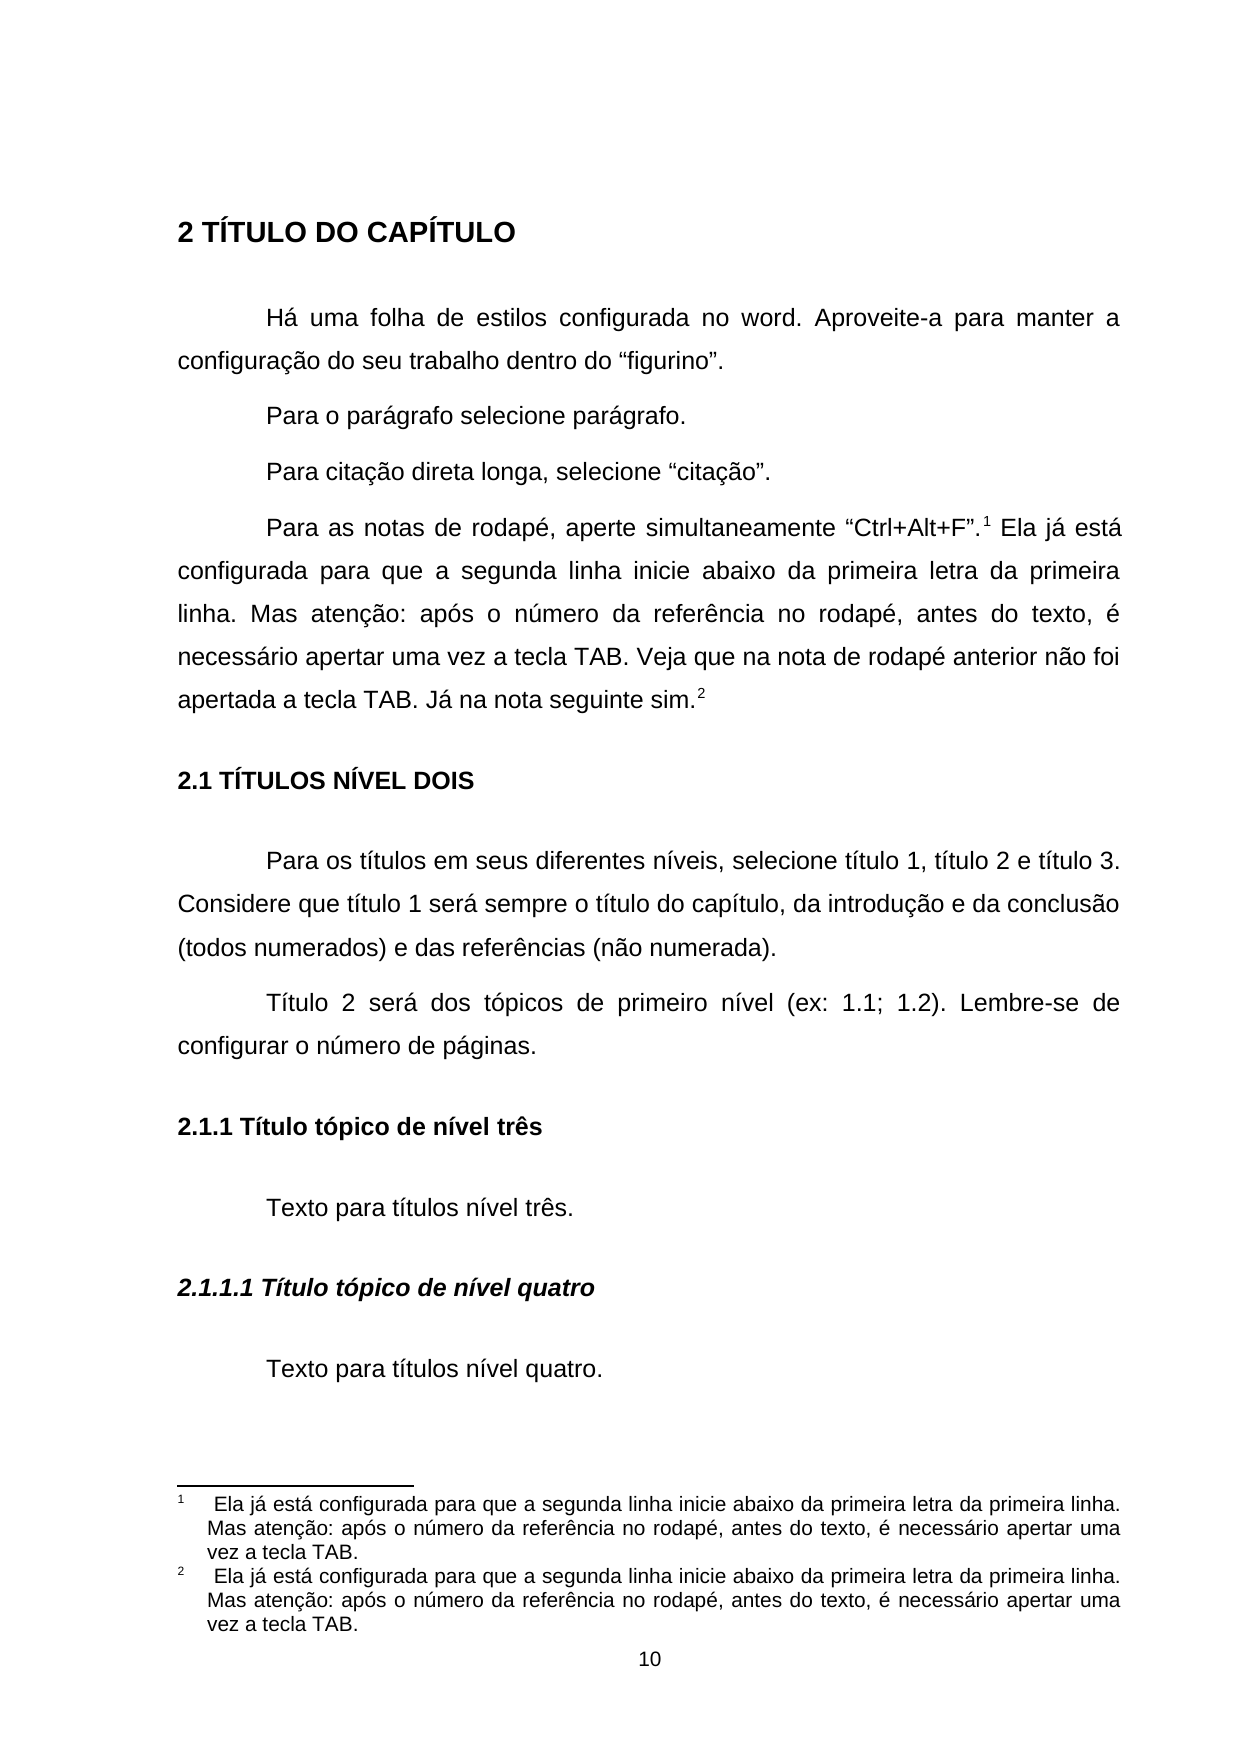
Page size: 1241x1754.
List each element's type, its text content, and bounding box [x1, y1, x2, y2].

subtitle 2.1.1 Título tópico de nível três [177, 1112, 1122, 1141]
subtitle 2.1.1.1 Título tópico de nível quatro [177, 1273, 1122, 1302]
list Texto para títulos nível quatro. [177, 1354, 1122, 1382]
list Para citação direta longa, selecione “citação”. [177, 457, 1122, 486]
list Para as notas de rodapé, aperte simultaneamente “Ctrl+Alt+F”. Ela já está configurada para que a segunda linha inicie abaixo da primeira letra da primeira linha. Mas atenção: após o número da referência no rodapé, antes do texto, é necessário apertar uma vez a tecla TAB. Veja que na nota de rodapé anterior não foi apertada a tecla TAB. Já na nota seguinte sim. [177, 512, 1122, 714]
list Há uma folha de estilos configurada no word. Aproveite-a para manter a configuração do seu trabalho dentro do “figurino”. [177, 302, 1122, 374]
list Texto para títulos nível três. [177, 1192, 1122, 1221]
list Para o parágrafo selecione parágrafo. [177, 401, 1122, 430]
subtitle 2.1 TÍTULOS NÍVEL DOIS [177, 766, 1122, 794]
list Título 2 será dos tópicos de primeiro nível (ex: 1.1; 1.2). Lembre-se de configurar o número de páginas. [177, 988, 1122, 1060]
subtitle 2 TÍTULO DO CAPÍTULO [177, 215, 1122, 248]
list Para os títulos em seus diferentes níveis, selecione título 1, título 2 e título 3. Considere que título 1 será sempre o título do capítulo, da introdução e da conclusão (todos numerados) e das referências (não numerada). [177, 846, 1122, 961]
